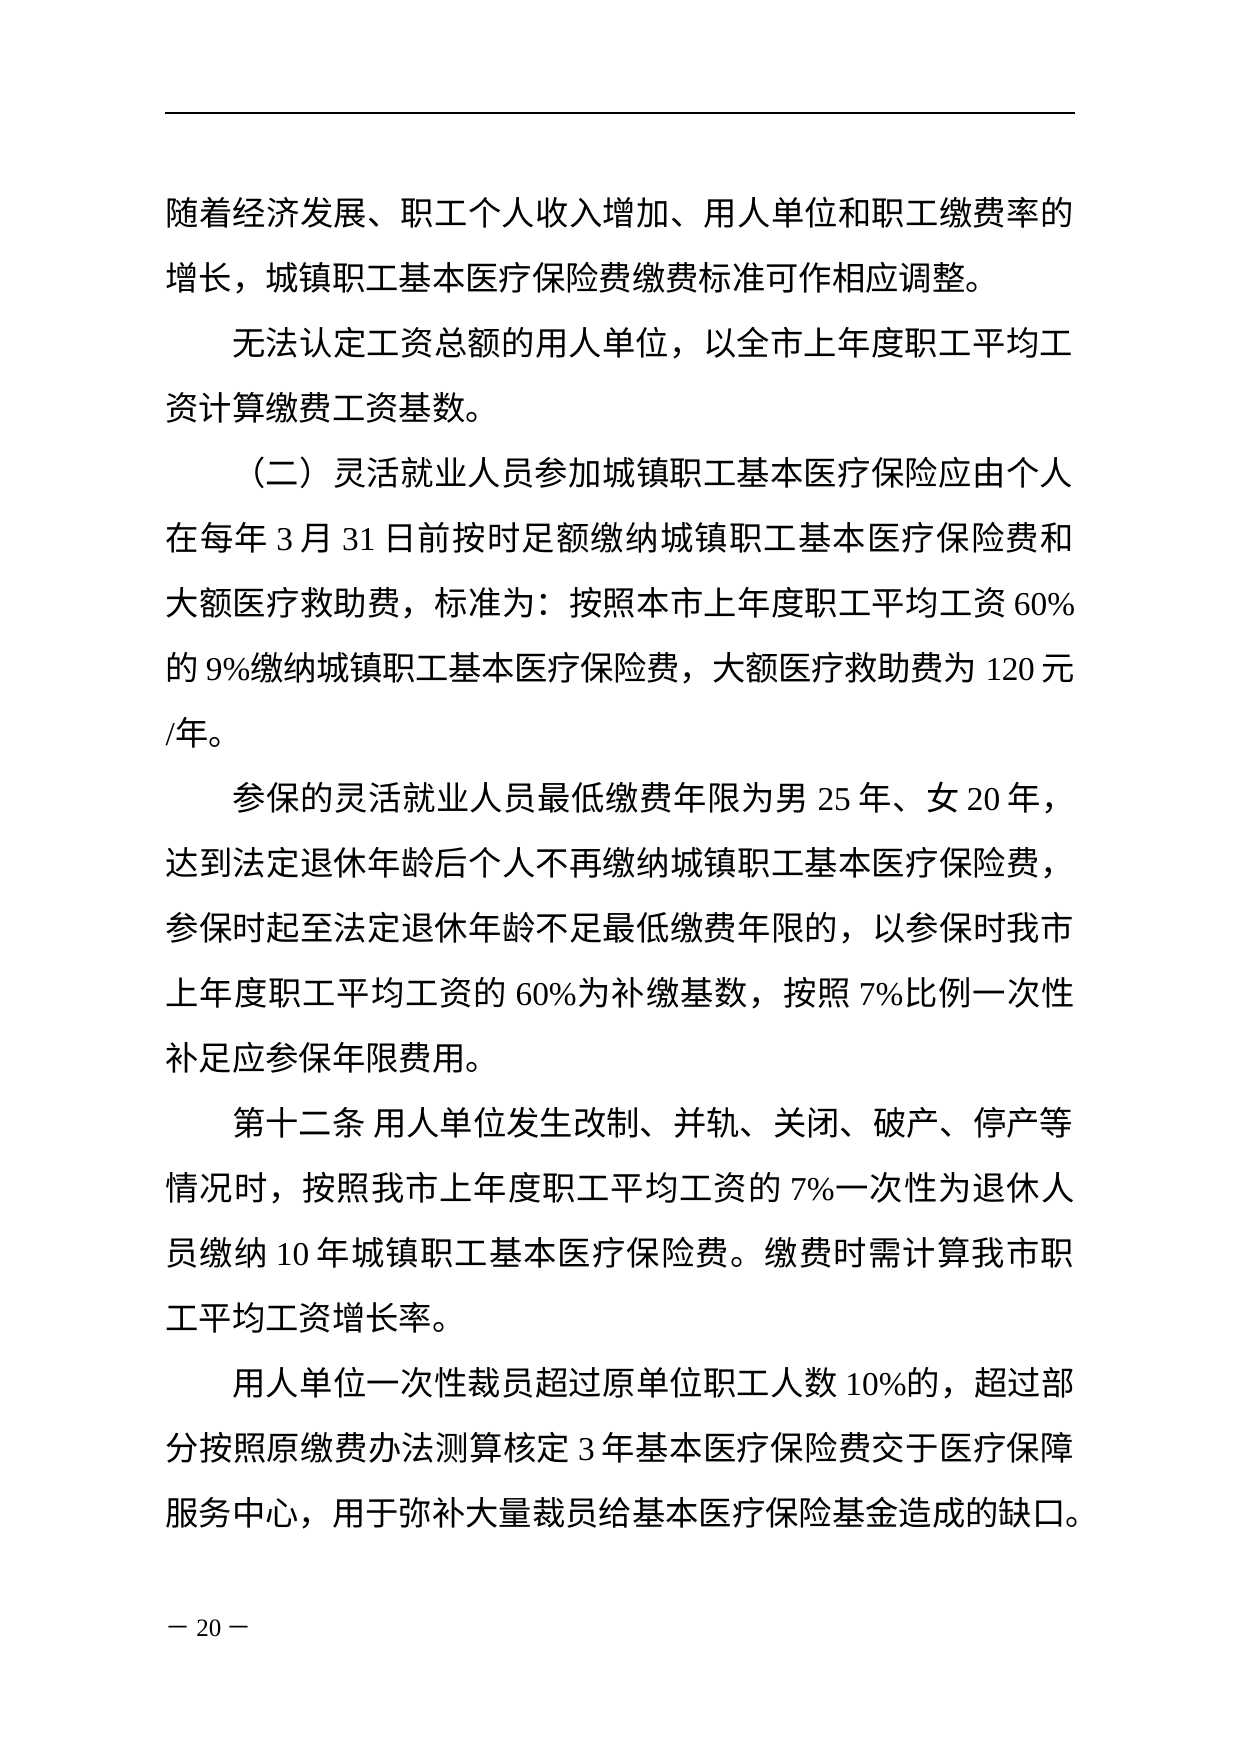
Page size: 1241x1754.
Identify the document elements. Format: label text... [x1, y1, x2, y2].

text 第十二条 用人单位发生改制、并轨、关闭、破产、停产等情况时，按照我市上年度职工平均工资的7%一次性为退休人员缴纳10年城镇职工基本医疗保险费。缴费时需计算我市职工平均工资增长率。 [165, 1088, 1075, 1348]
text 用人单位一次性裁员超过原单位职工人数10%的，超过部分按照原缴费办法测算核定3年基本医疗保险费交于医疗保障服务中心，用于弥补大量裁员给基本医疗保险基金造成的缺口。 [165, 1348, 1075, 1543]
text 无法认定工资总额的用人单位，以全市上年度职工平均工资计算缴费工资基数。 [165, 308, 1075, 438]
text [165, 178, 1075, 308]
text 参保的灵活就业人员最低缴费年限为男25年、女20年，达到法定退休年龄后个人不再缴纳城镇职工基本医疗保险费，参保时起至法定退休年龄不足最低缴费年限的，以参保时我市上年度职工平均工资的60%为补缴基数，按照7%比例一次性补足应参保年限费用。 [165, 763, 1075, 1088]
text （二）灵活就业人员参加城镇职工基本医疗保险应由个人在每年3月31日前按时足额缴纳城镇职工基本医疗保险费和大额医疗救助费，标准为：按照本市上年度职工平均工资60%的9%缴纳城镇职工基本医疗保险费，大额医疗救助费为120元/年。 [165, 438, 1075, 763]
